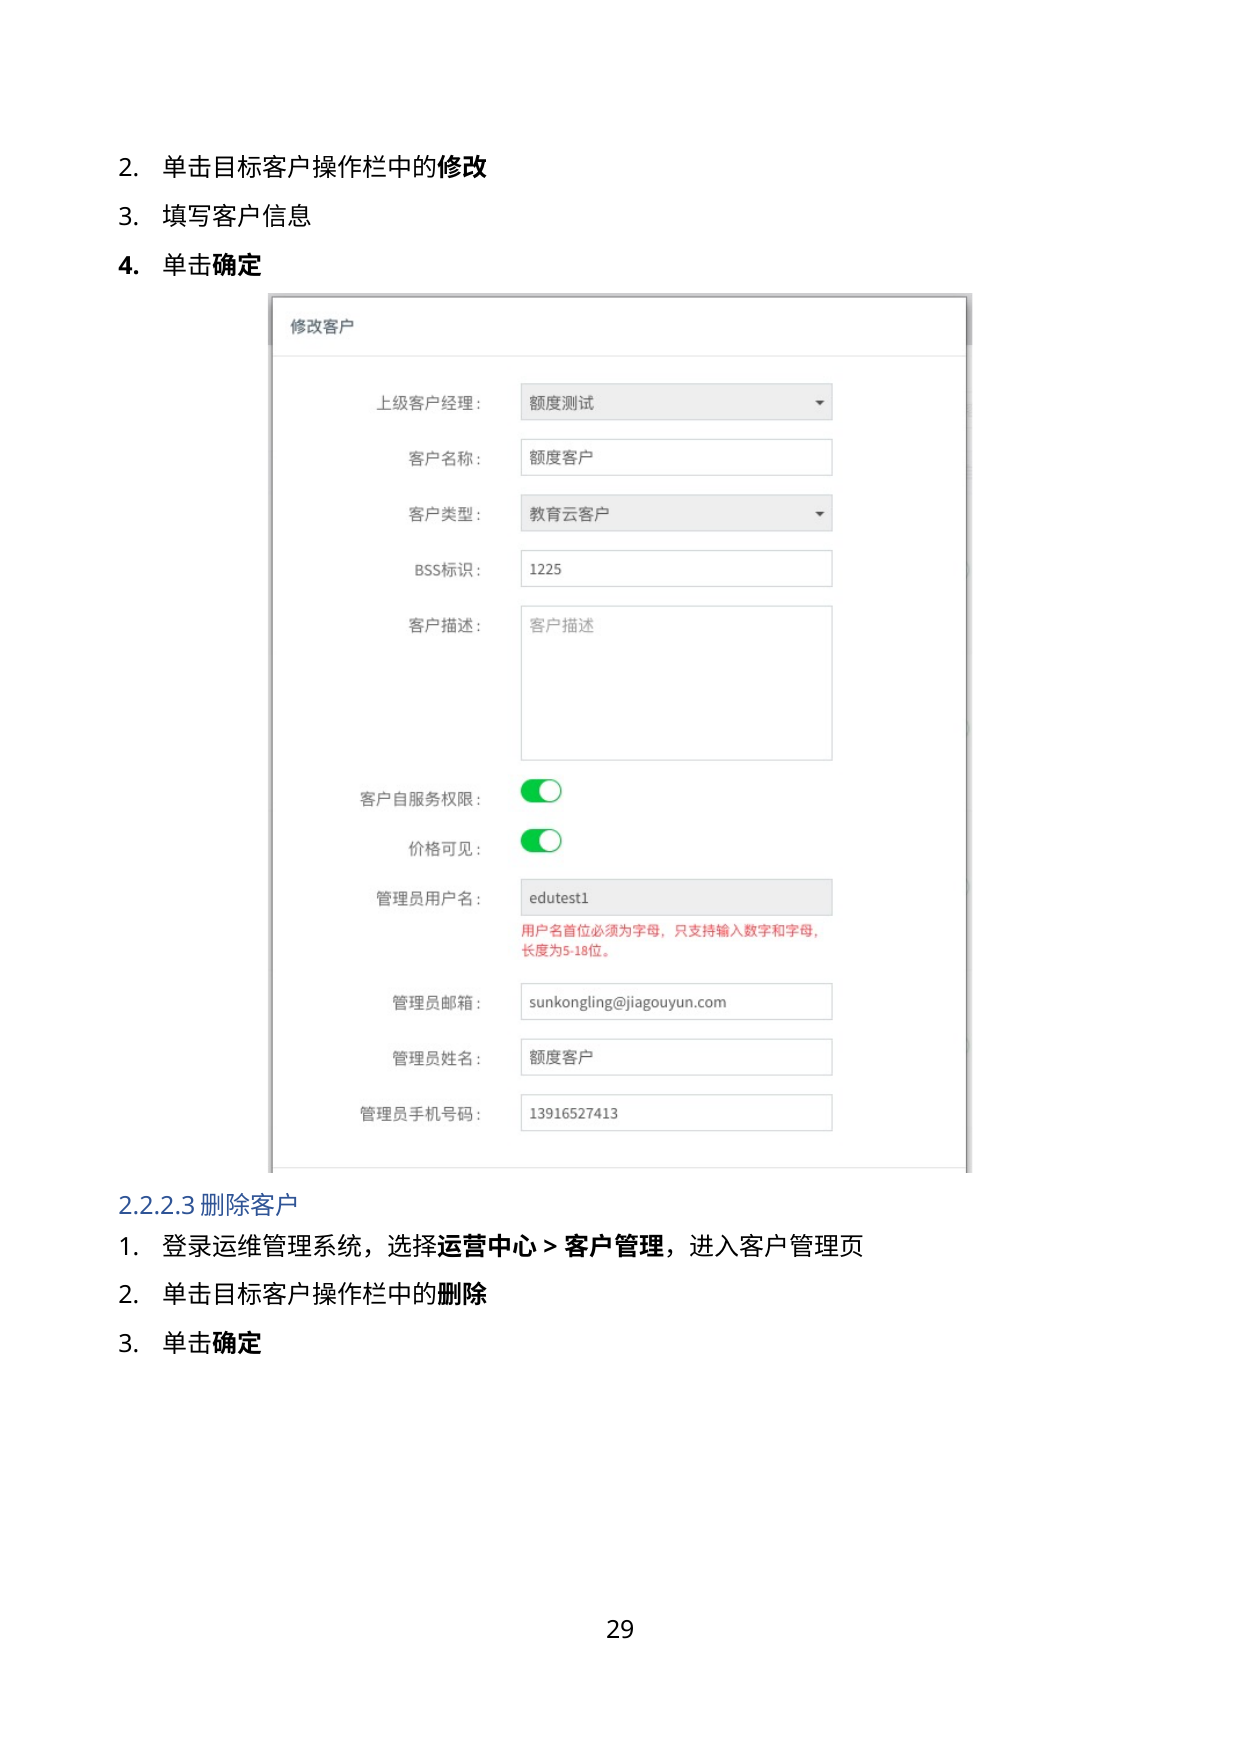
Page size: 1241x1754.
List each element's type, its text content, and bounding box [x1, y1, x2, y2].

list 填写客户信息 [118, 196, 1122, 233]
list 单击目标客户操作栏中的删除 [118, 1275, 1122, 1311]
picture [267, 293, 973, 1173]
list 单击确定 [118, 1323, 1122, 1360]
subtitle 2.2.2.3删除客户 [118, 1186, 1122, 1222]
list 单击目标客户操作栏中的修改 [118, 148, 1122, 184]
list 单击确定 [118, 245, 1122, 281]
list 登录运维管理系统，选择运营中心 > 客户管理，进入客户管理页 [118, 1226, 1122, 1262]
